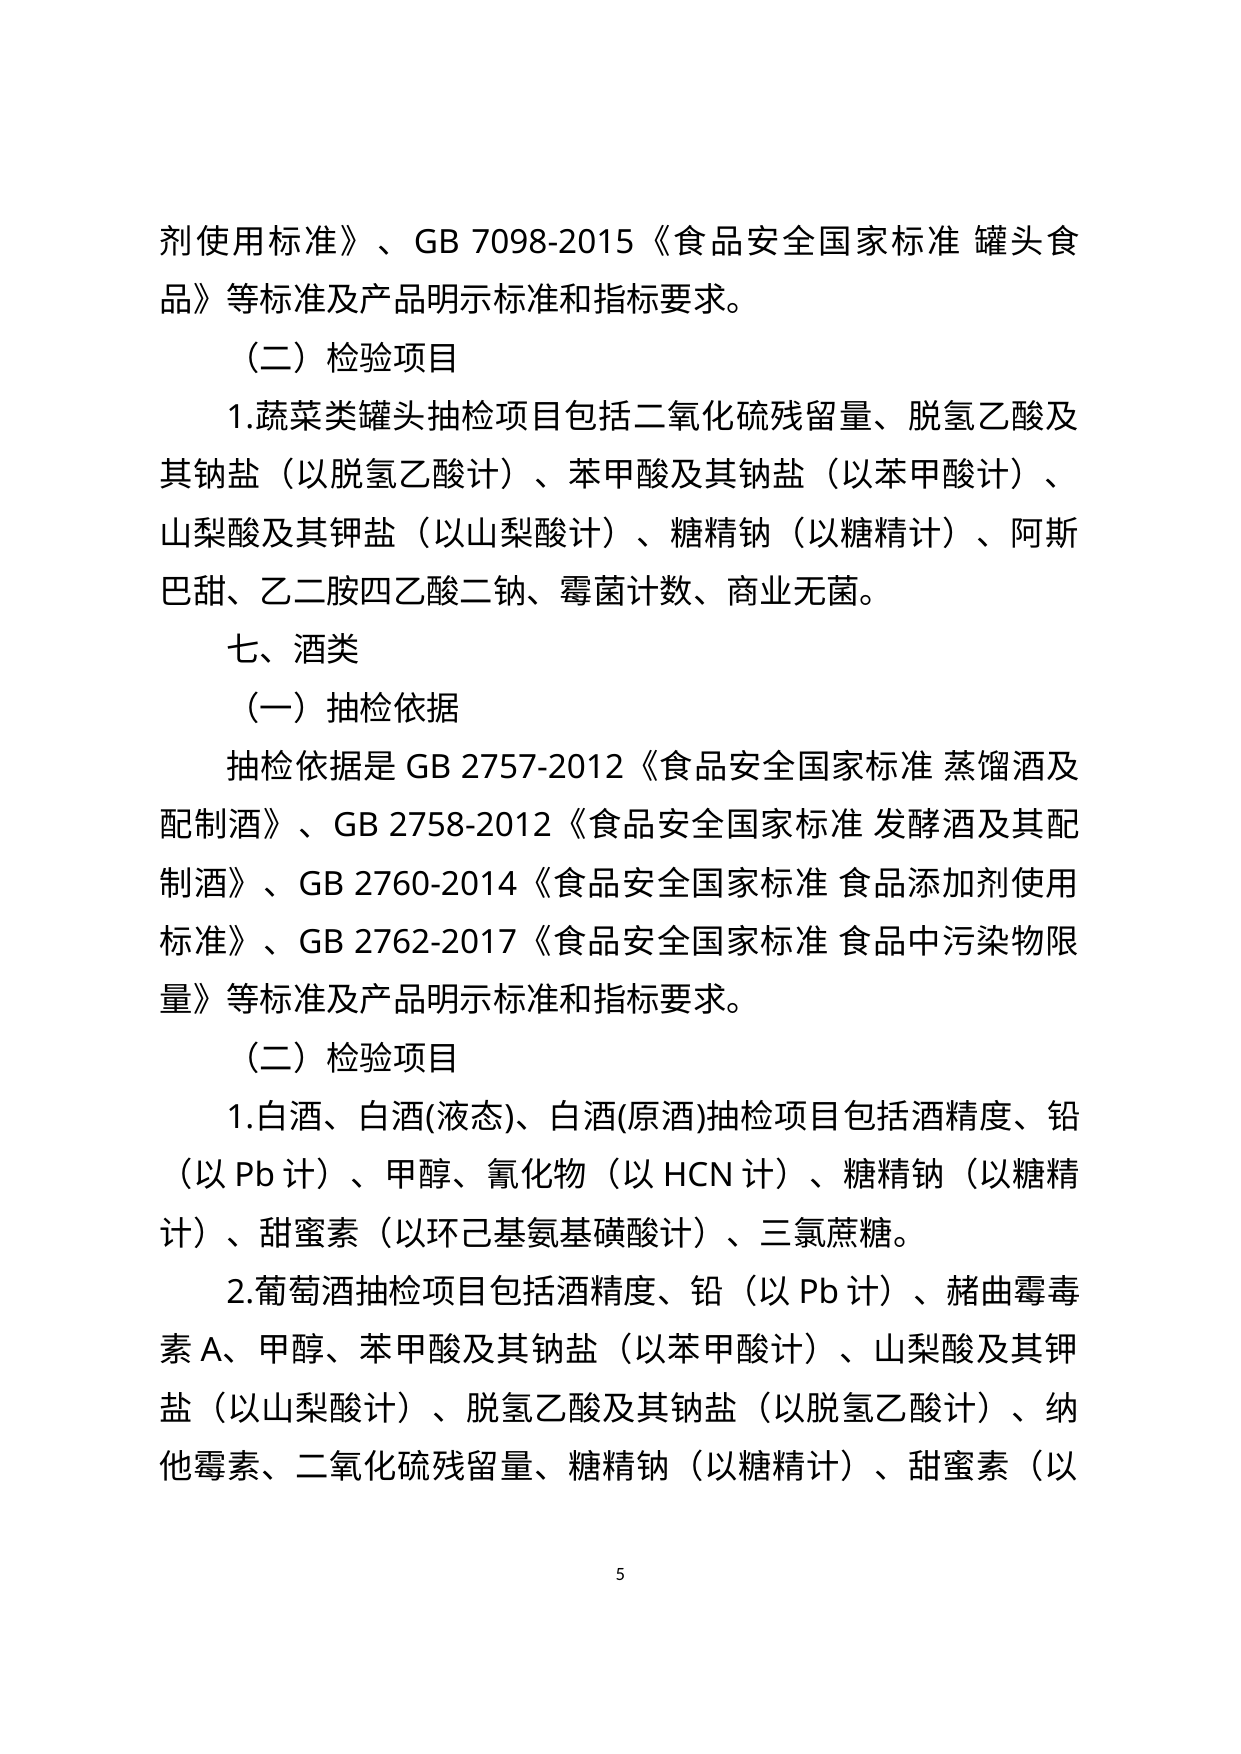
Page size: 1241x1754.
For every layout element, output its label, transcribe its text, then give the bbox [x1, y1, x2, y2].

text （二）检验项目 [159, 1023, 1081, 1082]
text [159, 207, 1081, 323]
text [159, 1257, 1081, 1490]
text 七、酒类 [159, 615, 1081, 673]
text 1.蔬菜类罐头抽检项目包括二氧化硫残留量、脱氢乙酸及其钠盐（以脱氢乙酸计）、苯甲酸及其钠盐（以苯甲酸计）、山梨酸及其钾盐（以山梨酸计）、糖精钠（以糖精计）、阿斯巴甜、乙二胺四乙酸二钠、霉菌计数、商业无菌。 [159, 382, 1081, 615]
text （二）检验项目 [159, 323, 1081, 382]
text 1.白酒、白酒(液态)、白酒(原酒)抽检项目包括酒精度、铅（以Pb计）、甲醇、氰化物（以HCN计）、糖精钠（以糖精计）、甜蜜素（以环己基氨基磺酸计）、三氯蔗糖。 [159, 1082, 1081, 1257]
text （一）抽检依据 [159, 673, 1081, 732]
text 抽检依据是GB 2757-2012《食品安全国家标准 蒸馏酒及配制酒》、GB 2758-2012《食品安全国家标准 发酵酒及其配制酒》、GB 2760-2014《食品安全国家标准 食品添加剂使用标准》、GB 2762-2017《食品安全国家标准 食品中污染物限量》等标准及产品明示标准和指标要求。 [159, 732, 1081, 1023]
